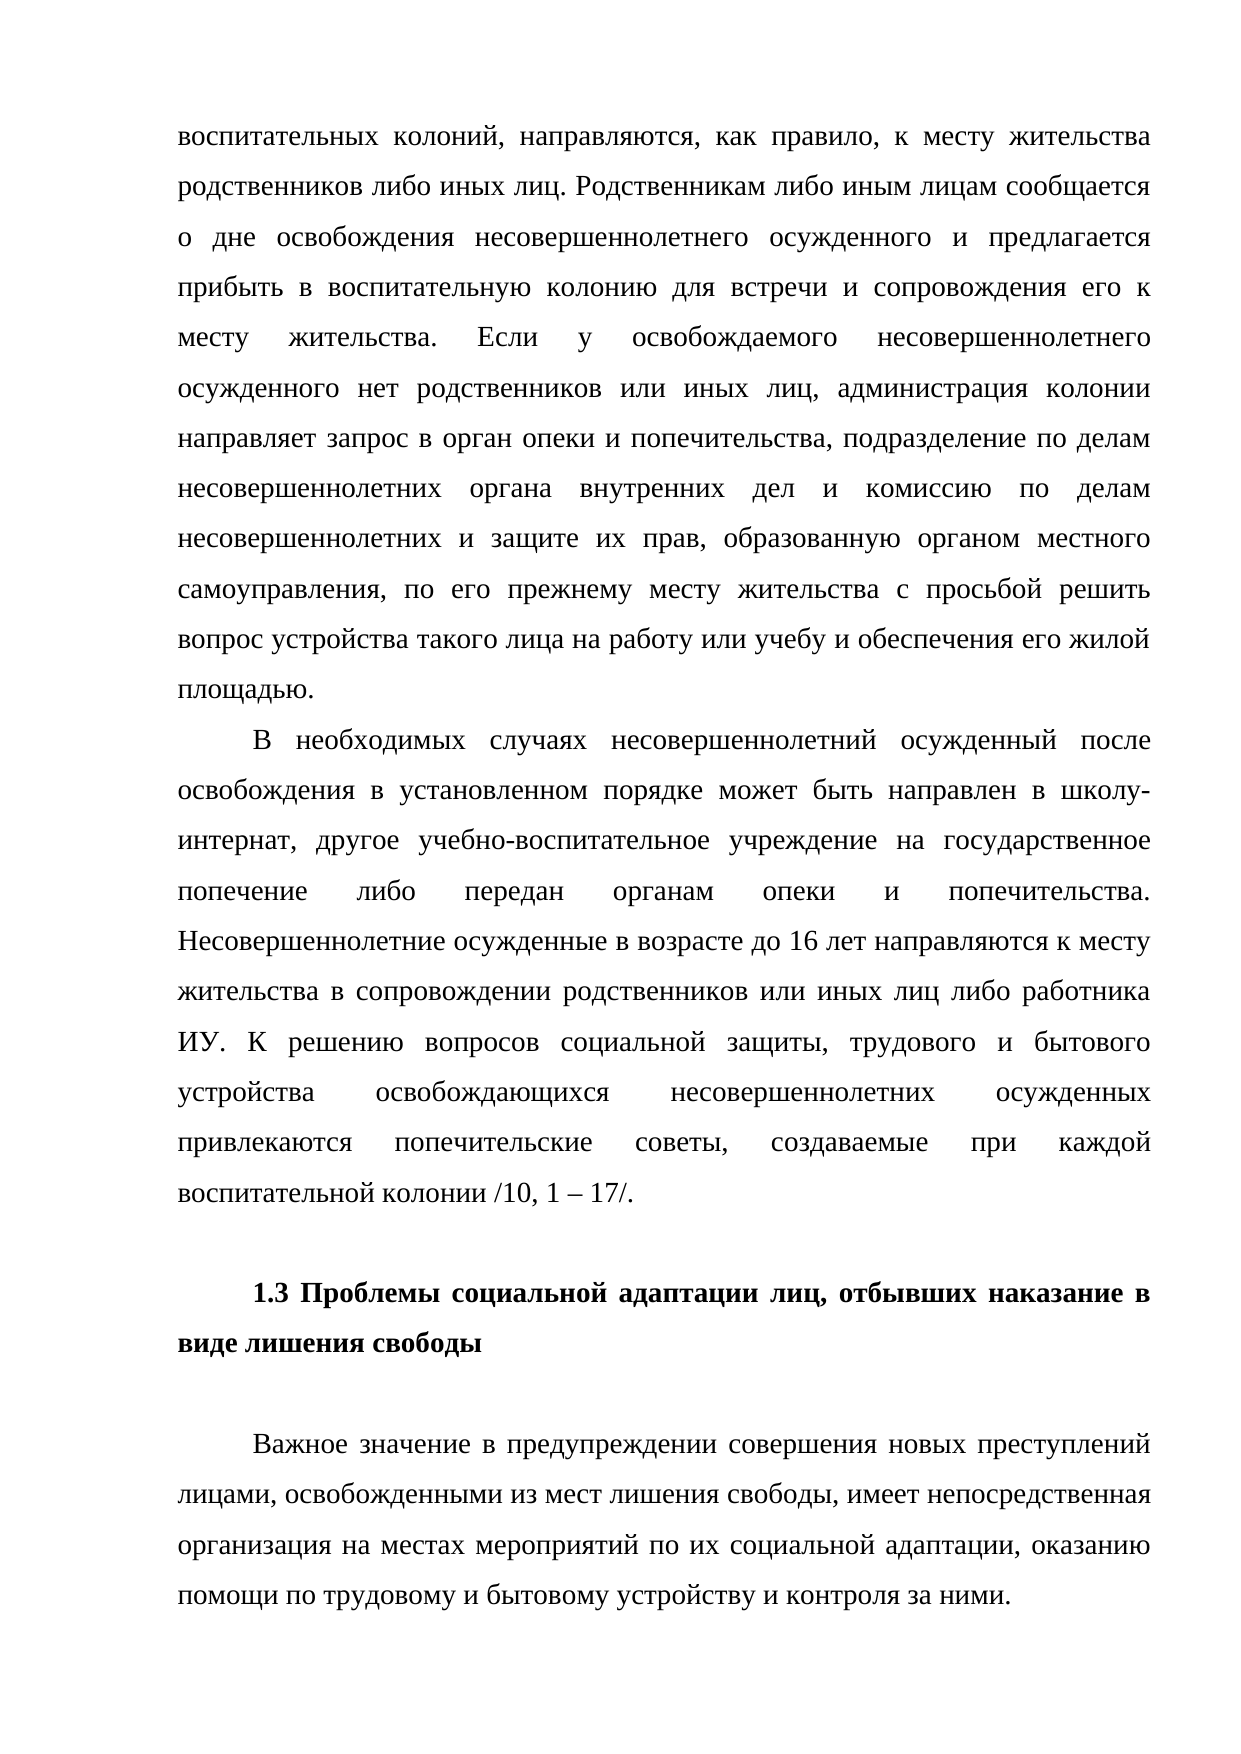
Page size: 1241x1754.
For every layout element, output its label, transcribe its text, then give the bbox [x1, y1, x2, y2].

text Важное значение в предупреждении совершения новых преступлений лицами, освобожденными из мест лишения свободы, имеет непосредственная организация на местах мероприятий по их социальной адаптации, оказанию помощи по трудовому и бытовому устройству и контроля за ними. [177, 1426, 1152, 1611]
text 1.3 Проблемы социальной адаптации лиц, отбывших наказание в виде лишения свободы [177, 1275, 1152, 1359]
text В необходимых случаях несовершеннолетний осужденный после освобождения в установленном порядке может быть направлен в школу-интернат, другое учебно-воспитательное учреждение на государственное попечение либо передан органам опеки и попечительства. Несовершеннолетние осужденные в возрасте до 16 лет направляются к месту жительства в сопровождении родственников или иных лиц либо работника ИУ. К решению вопросов социальной защиты, трудового и бытового устройства освобождающихся несовершеннолетних осужденных привлекаются попечительские советы, создаваемые при каждой воспитательной колонии /10, 1 – 17/. [177, 722, 1152, 1208]
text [177, 118, 1152, 705]
